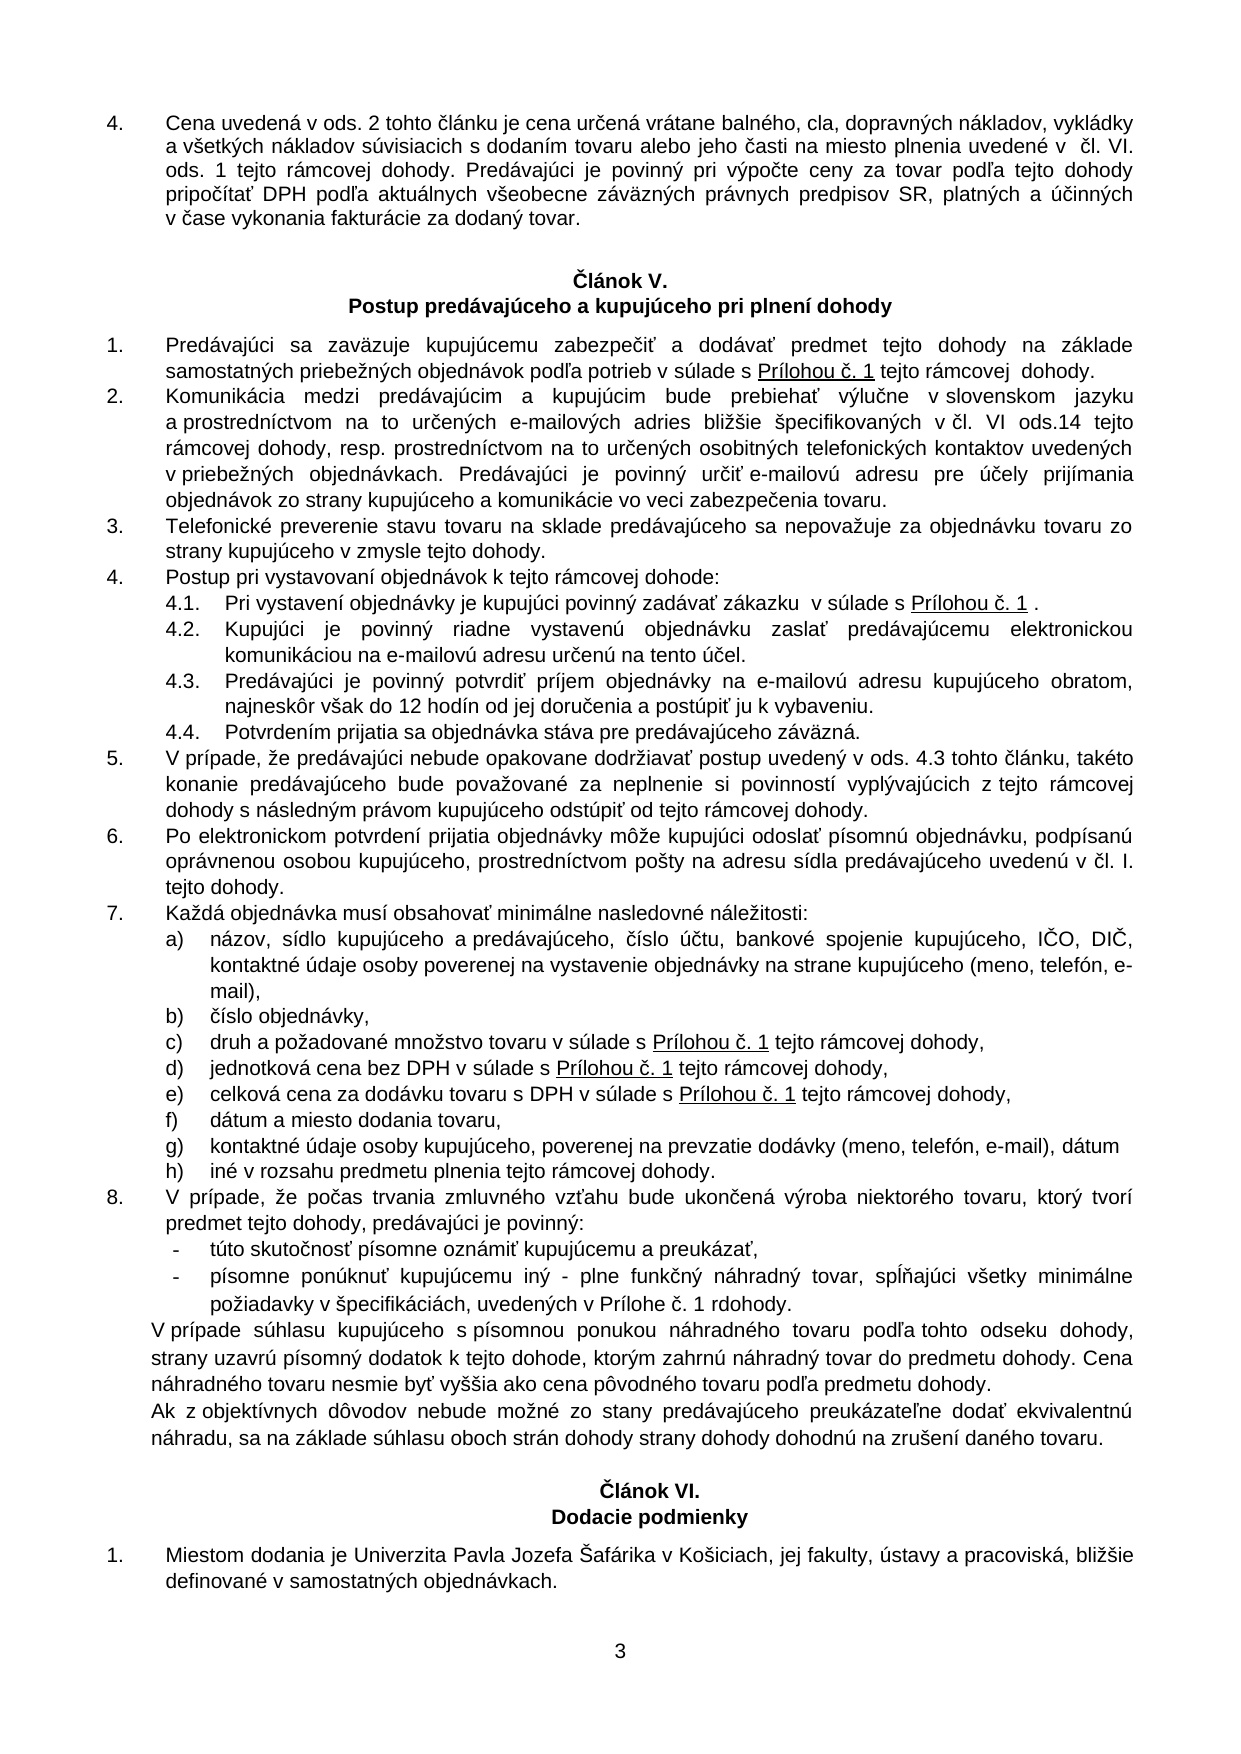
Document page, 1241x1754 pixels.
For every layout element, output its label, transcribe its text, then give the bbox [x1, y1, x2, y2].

list Predávajúci sa zaväzuje kupujúcemu zabezpečiť a dodávať predmet tejto dohody na základe samostatných priebežných objednávok podľa potrieb v súlade s Prílohou č. 1 tejto rámcovej dohody. [106, 333, 1134, 382]
text Dodacie podmienky [165, 1505, 1134, 1529]
list písomne ponúknuť kupujúcemu iný - plne funkčný náhradný tovar, spĺňajúci všetky minimálne požiadavky v špecifikáciách, uvedených v Prílohe č. 1 rdohody. [172, 1264, 1134, 1315]
list Kupujúci je povinný riadne vystavenú objednávku zaslať predávajúcemu elektronickou komunikáciou na e-mailovú adresu určenú na tento účel. [165, 617, 1134, 667]
list V prípade, že počas trvania zmluvného vzťahu bude ukončená výroba niektorého tovaru, ktorý tvorí predmet tejto dohody, predávajúci je povinný: [106, 1185, 1134, 1235]
list dátum a miesto dodania tovaru, [165, 1108, 1134, 1132]
list Po elektronickom potvrdení prijatia objednávky môže kupujúci odoslať písomnú objednávku, podpísanú oprávnenou osobou kupujúceho, prostredníctvom pošty na adresu sídla predávajúceho uvedenú v čl. I. tejto dohody. [106, 823, 1134, 899]
list Postup pri vystavovaní objednávok k tejto rámcovej dohode: [106, 565, 1134, 589]
list Telefonické preverenie stavu tovaru na sklade predávajúceho sa nepovažuje za objednávku tovaru zo strany kupujúceho v zmysle tejto dohody. [106, 513, 1134, 563]
list Miestom dodania je Univerzita Pavla Jozefa Šafárika v Košiciach, jej fakulty, ústavy a pracoviská, bližšie definované v samostatných objednávkach. [106, 1543, 1134, 1593]
list Predávajúci je povinný potvrdiť príjem objednávky na e-mailovú adresu kupujúceho obratom, najneskôr však do 12 hodín od jej doručenia a postúpiť ju k vybaveniu. [165, 668, 1134, 718]
list celková cena za dodávku tovaru s DPH v súlade s Prílohou č. 1 tejto rámcovej dohody, [165, 1082, 1134, 1106]
list Ak z objektívnych dôvodov nebude možné zo stany predávajúceho preukázateľne dodať ekvivalentnú náhradu, sa na základe súhlasu oboch strán dohody strany dohody dohodnú na zrušení daného tovaru. [151, 1399, 1134, 1450]
list druh a požadované množstvo tovaru v súlade s Prílohou č. 1 tejto rámcovej dohody, [165, 1030, 1134, 1054]
list V prípade súhlasu kupujúceho s písomnou ponukou náhradného tovaru podľa tohto odseku dohody, strany uzavrú písomný dodatok k tejto dohode, ktorým zahrnú náhradný tovar do predmetu dohody. Cena náhradného tovaru nesmie byť vyššia ako cena pôvodného tovaru podľa predmetu dohody. [151, 1318, 1134, 1396]
text Článok VI. [165, 1479, 1134, 1503]
list Pri vystavení objednávky je kupujúci povinný zadávať zákazku v súlade s Prílohou č. 1 . [165, 591, 1134, 615]
list kontaktné údaje osoby kupujúceho, poverenej na prevzatie dodávky (meno, telefón, e-mail), dátum [165, 1133, 1134, 1157]
text Postup predávajúceho a kupujúceho pri plnení dohody [106, 294, 1134, 318]
list V prípade, že predávajúci nebude opakovane dodržiavať postup uvedený v ods. 4.3 tohto článku, takéto konanie predávajúceho bude považované za neplnenie si povinností vyplývajúcich z tejto rámcovej dohody s následným právom kupujúceho odstúpiť od tejto rámcovej dohody. [106, 746, 1134, 822]
list názov, sídlo kupujúceho a predávajúceho, číslo účtu, bankové spojenie kupujúceho, IČO, DIČ, kontaktné údaje osoby poverenej na vystavenie objednávky na strane kupujúceho (meno, telefón, e-mail), [165, 927, 1134, 1002]
list iné v rozsahu predmetu plnenia tejto rámcovej dohody. [165, 1159, 1134, 1183]
list Každá objednávka musí obsahovať minimálne nasledovné náležitosti: [106, 901, 1134, 925]
list túto skutočnosť písomne oznámiť kupujúcemu a preukázať, [172, 1237, 1134, 1261]
list jednotková cena bez DPH v súlade s Prílohou č. 1 tejto rámcovej dohody, [165, 1056, 1134, 1080]
text Článok V. [106, 268, 1134, 292]
list Potvrdením prijatia sa objednávka stáva pre predávajúceho záväzná. [165, 720, 1134, 744]
list číslo objednávky, [165, 1004, 1134, 1028]
list Komunikácia medzi predávajúcim a kupujúcim bude prebiehať výlučne v slovenskom jazyku a prostredníctvom na to určených e-mailových adries bližšie špecifikovaných v čl. VI ods.14 tejto rámcovej dohody, resp. prostredníctvom na to určených osobitných telefonických kontaktov uvedených v priebežných objednávkach. Predávajúci je povinný určiť e-mailovú adresu pre účely prijímania objednávok zo strany kupujúceho a komunikácie vo veci zabezpečenia tovaru. [106, 384, 1134, 512]
list Cena uvedená v ods. 2 tohto článku je cena určená vrátane balného, cla, dopravných nákladov, vykládky a všetkých nákladov súvisiacich s dodaním tovaru alebo jeho časti na miesto plnenia uvedené v čl. VI. ods. 1 tejto rámcovej dohody. Predávajúci je povinný pri výpočte ceny za tovar podľa tejto dohody pripočítať DPH podľa aktuálnych všeobecne záväzných právnych predpisov SR, platných a účinných v čase vykonania fakturácie za dodaný tovar. [106, 110, 1134, 230]
